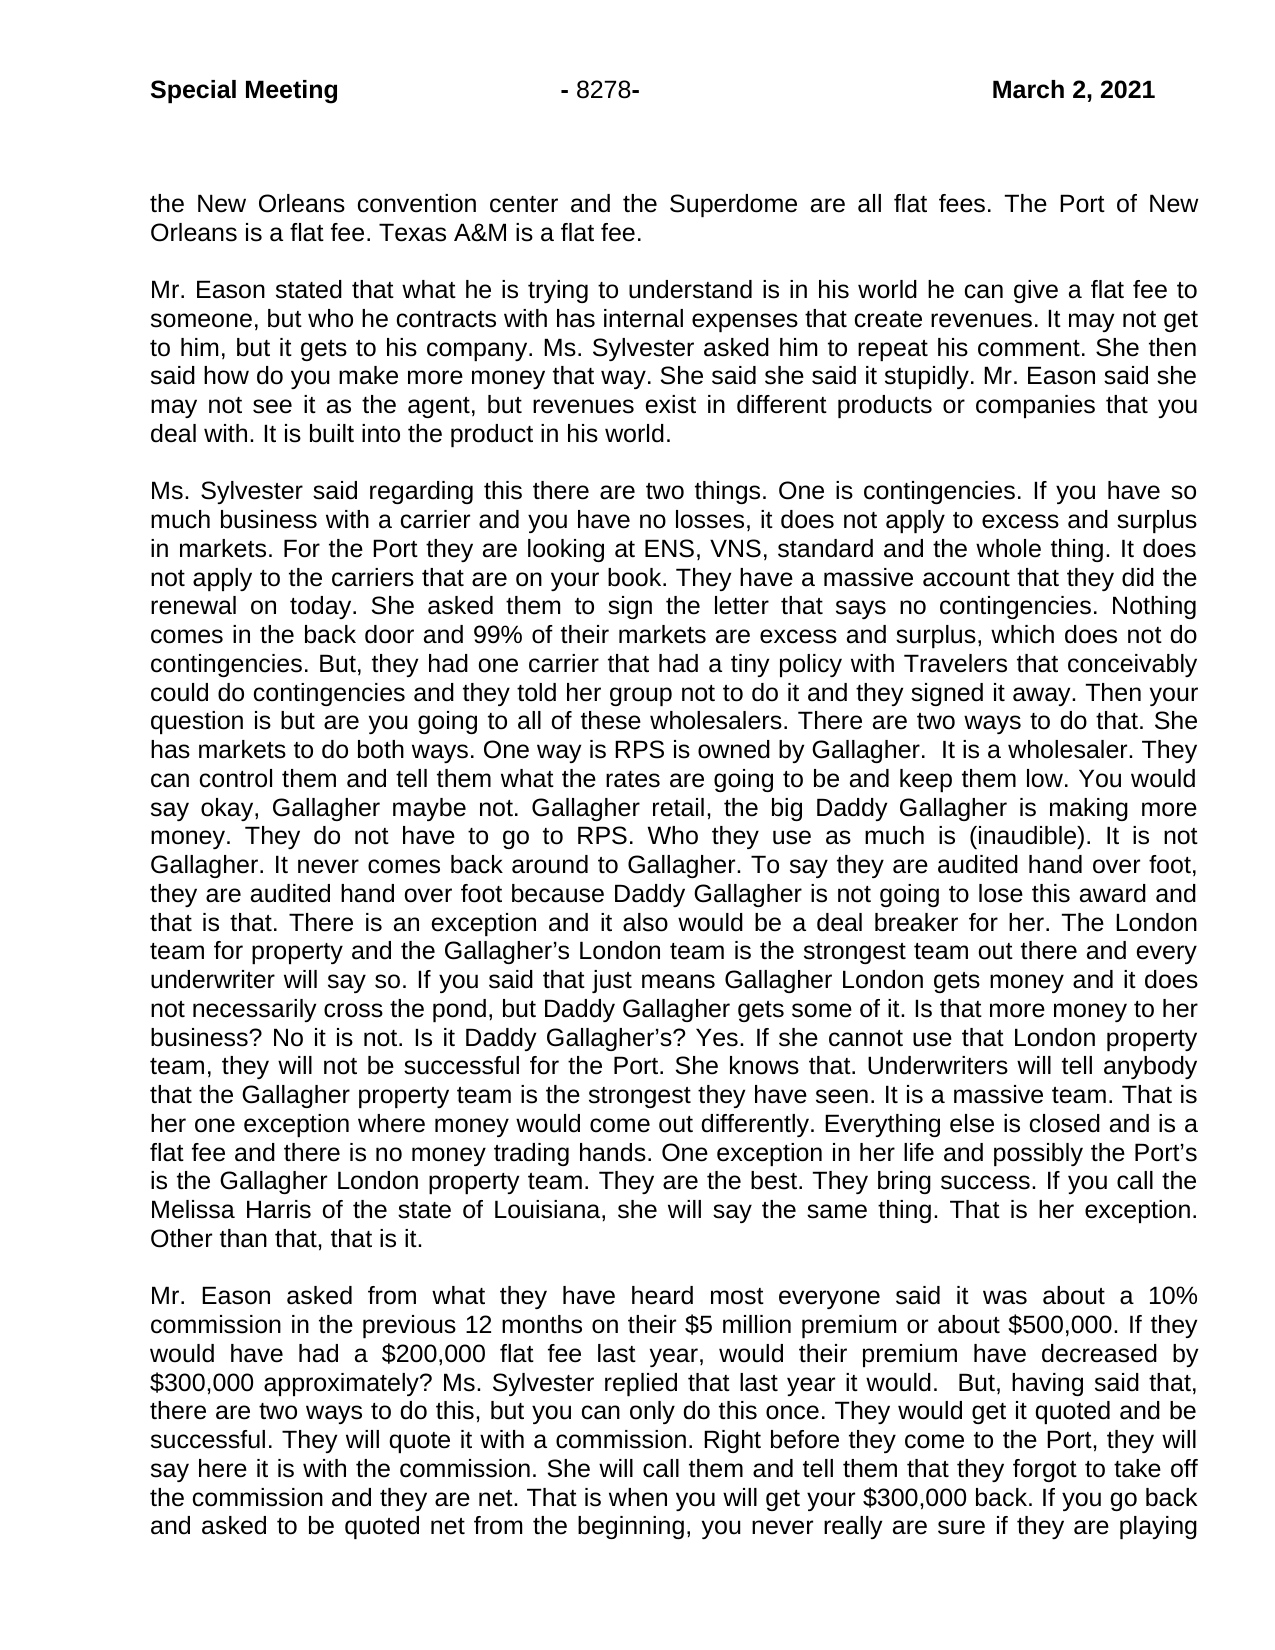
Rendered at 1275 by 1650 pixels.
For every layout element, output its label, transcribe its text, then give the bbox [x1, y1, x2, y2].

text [150, 1281, 1200, 1540]
text Mr. Eason stated that what he is trying to understand is in his world he can give a flat fee to someone, but who he contracts with has internal expenses that create revenues. It may not get to him, but it gets to his company. Ms. Sylvester asked him to repeat his comment. She then said how do you make more money that way. She said she said it stupidly. Mr. Eason said she may not see it as the agent, but revenues exist in different products or companies that you deal with. It is built into the product in his world. [150, 275, 1200, 447]
text Ms. Sylvester said regarding this there are two things. One is contingencies. If you have so much business with a carrier and you have no losses, it does not apply to excess and surplus in markets. For the Port they are looking at ENS, VNS, standard and the whole thing. It does not apply to the carriers that are on your book. They have a massive account that they did the renewal on today. She asked them to sign the letter that says no contingencies. Nothing comes in the back door and 99% of their markets are excess and surplus, which does not do contingencies. But, they had one carrier that had a tiny policy with Travelers that conceivably could do contingencies and they told her group not to do it and they signed it away. Then your question is but are you going to all of these wholesalers. There are two ways to do that. She has markets to do both ways. One way is RPS is owned by Gallagher. It is a wholesaler. They can control them and tell them what the rates are going to be and keep them low. You would say okay, Gallagher maybe not. Gallagher retail, the big Daddy Gallagher is making more money. They do not have to go to RPS. Who they use as much is (inaudible). It is not Gallagher. It never comes back around to Gallagher. To say they are audited hand over foot, they are audited hand over foot because Daddy Gallagher is not going to lose this award and that is that. There is an exception and it also would be a deal breaker for her. The London team for property and the Gallagher’s London team is the strongest team out there and every underwriter will say so. If you said that just means Gallagher London gets money and it does not necessarily cross the pond, but Daddy Gallagher gets some of it. Is that more money to her business? No it is not. Is it Daddy Gallagher’s? Yes. If she cannot use that London property team, they will not be successful for the Port. She knows that. Underwriters will tell anybody that the Gallagher property team is the strongest they have seen. It is a massive team. That is her one exception where money would come out differently. Everything else is closed and is a flat fee and there is no money trading hands. One exception in her life and possibly the Port’s is the Gallagher London property team. They are the best. They bring success. If you call the Melissa Harris of the state of Louisiana, she will say the same thing. That is her exception. Other than that, that is it. [150, 476, 1200, 1252]
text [150, 189, 1200, 246]
